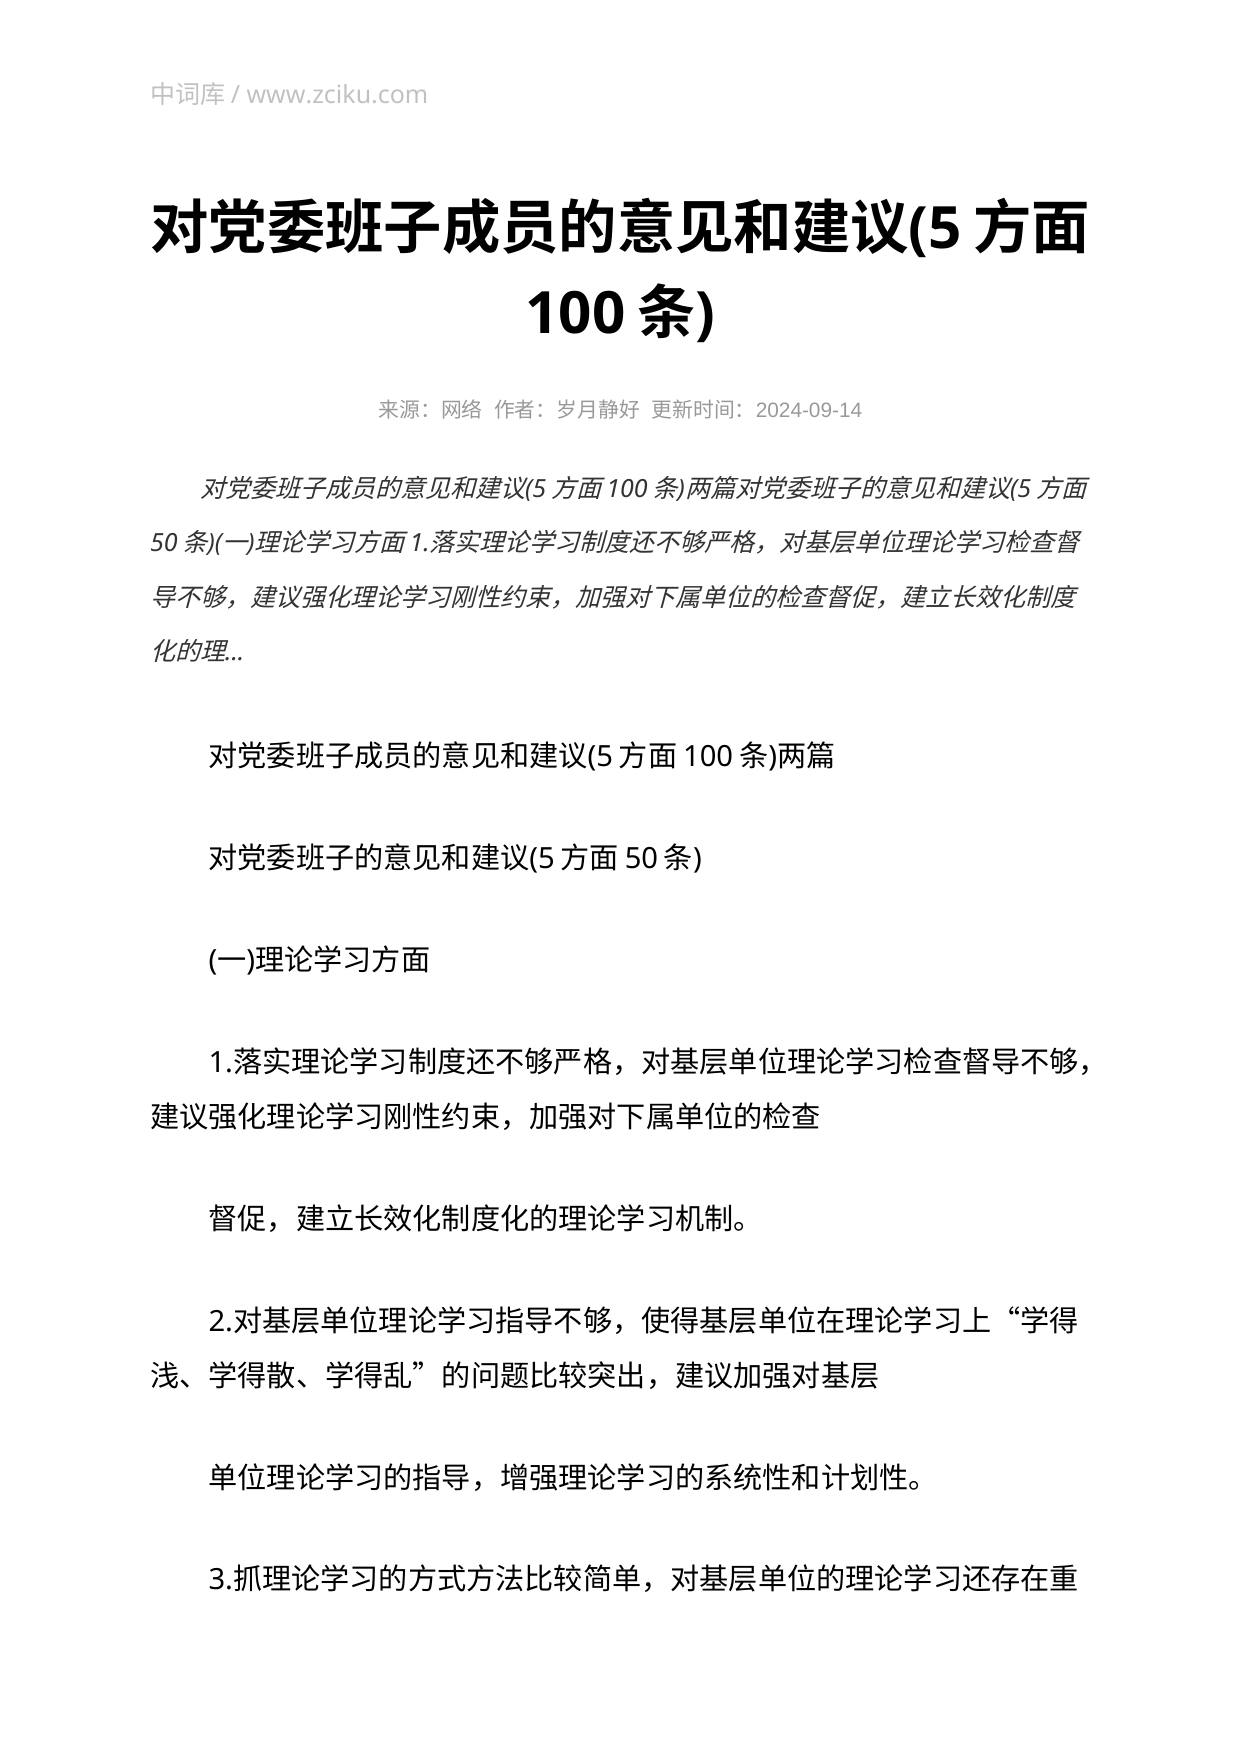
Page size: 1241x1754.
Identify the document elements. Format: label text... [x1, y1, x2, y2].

text 单位理论学习的指导，增强理论学习的系统性和计划性。 [150, 1454, 1090, 1496]
subtitle 对党委班子成员的意见和建议(5方面100条) [150, 181, 1090, 351]
text 督促，建立长效化制度化的理论学习机制。 [150, 1196, 1090, 1238]
text 对党委班子成员的意见和建议(5方面100条)两篇 [150, 733, 1090, 775]
text (一)理论学习方面 [150, 937, 1090, 979]
text 对党委班子的意见和建议(5方面50条) [150, 835, 1090, 877]
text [150, 1556, 1090, 1598]
text 对党委班子成员的意见和建议(5方面100条)两篇对党委班子的意见和建议(5方面50条)(一)理论学习方面1.落实理论学习制度还不够严格，对基层单位理论学习检查督导不够，建议强化理论学习刚性约束，加强对下属单位的检查督促，建立长效化制度化的理... [150, 468, 1090, 668]
text 2.对基层单位理论学习指导不够，使得基层单位在理论学习上“学得浅、学得散、学得乱”的问题比较突出，建议加强对基层 [150, 1297, 1090, 1395]
text 来源：网络 作者：岁月静好 更新时间：2024-09-14 [150, 398, 1090, 422]
text 1.落实理论学习制度还不够严格，对基层单位理论学习检查督导不够，建议强化理论学习刚性约束，加强对下属单位的检查 [150, 1039, 1090, 1136]
